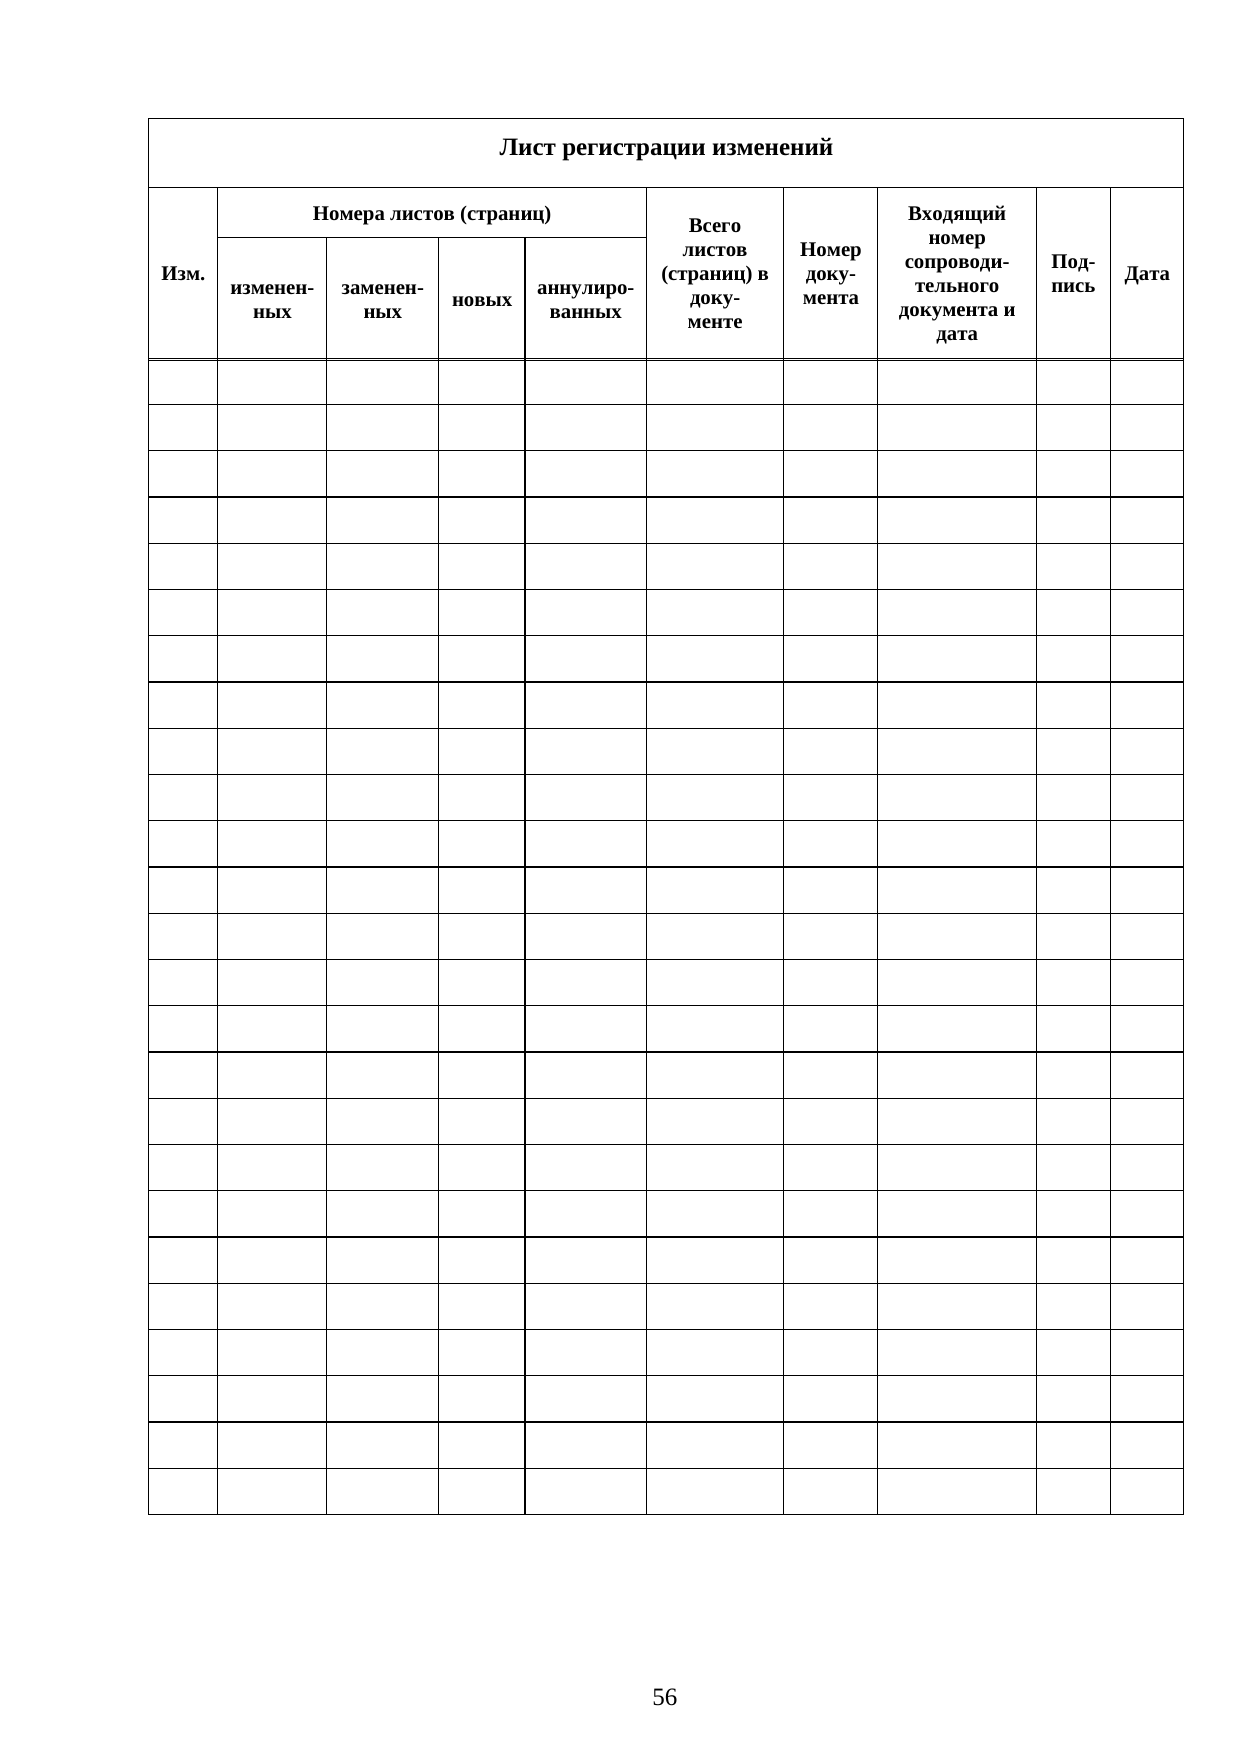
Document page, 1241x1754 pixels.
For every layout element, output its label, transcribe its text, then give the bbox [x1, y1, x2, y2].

table_cell [149, 729, 217, 774]
table_cell [218, 1099, 326, 1144]
table_cell [1111, 1469, 1183, 1514]
table_cell [784, 960, 877, 1005]
table_cell [218, 1376, 326, 1421]
table_cell [439, 405, 524, 450]
table_cell [878, 821, 1036, 866]
table_cell [1111, 868, 1183, 913]
table_cell [1111, 821, 1183, 866]
table_cell [526, 914, 646, 959]
table_cell [784, 1006, 877, 1051]
table_cell [218, 775, 326, 820]
table_cell [439, 361, 524, 404]
table_cell [327, 1423, 438, 1468]
table_cell [1111, 1376, 1183, 1421]
table_cell [647, 1145, 783, 1190]
table_cell [784, 590, 877, 635]
table_cell [327, 821, 438, 866]
table_cell [1037, 1284, 1110, 1329]
table_cell [526, 544, 646, 589]
table_cell [327, 729, 438, 774]
table_cell [327, 451, 438, 496]
table_cell новых [439, 238, 524, 358]
table_cell [526, 821, 646, 866]
table_cell Изм. [149, 188, 217, 358]
table_cell [1037, 590, 1110, 635]
table_cell [878, 729, 1036, 774]
table_cell [784, 544, 877, 589]
table_cell [439, 683, 524, 728]
table_cell [1037, 775, 1110, 820]
table_cell [218, 1469, 326, 1514]
table_cell [439, 1191, 524, 1236]
table_cell [526, 1191, 646, 1236]
table_cell [878, 914, 1036, 959]
table_cell изменен- ных [218, 238, 326, 358]
table_cell [878, 1376, 1036, 1421]
table_cell [1037, 683, 1110, 728]
table_cell [439, 960, 524, 1005]
table_cell [526, 361, 646, 404]
table_cell [878, 960, 1036, 1005]
table_cell [647, 544, 783, 589]
table_cell [149, 1145, 217, 1190]
table_cell [647, 1191, 783, 1236]
table_cell [1111, 1145, 1183, 1190]
table_cell [439, 821, 524, 866]
table_cell [526, 1238, 646, 1283]
table_cell [218, 1145, 326, 1190]
table_cell [1111, 914, 1183, 959]
table_cell [149, 1330, 217, 1375]
table_cell [1111, 1006, 1183, 1051]
table_cell [784, 636, 877, 681]
table_cell Всего листов (страниц) в доку- менте [647, 188, 783, 358]
table_cell [218, 1053, 326, 1098]
table_cell [327, 1145, 438, 1190]
table_cell [1111, 1284, 1183, 1329]
table_cell [878, 1330, 1036, 1375]
table_cell [784, 1330, 877, 1375]
table_cell [878, 361, 1036, 404]
table_cell [1037, 1191, 1110, 1236]
table_cell [327, 590, 438, 635]
table_cell [526, 775, 646, 820]
table_cell [784, 1469, 877, 1514]
table_cell [218, 451, 326, 496]
table_cell [1111, 1238, 1183, 1283]
table_cell [218, 914, 326, 959]
table_cell [526, 868, 646, 913]
table_cell [647, 1423, 783, 1468]
table_cell [218, 498, 326, 543]
table_cell [149, 775, 217, 820]
table_cell [439, 1423, 524, 1468]
table_cell [439, 1469, 524, 1514]
table_cell [218, 821, 326, 866]
table_cell [149, 683, 217, 728]
table_cell [1111, 775, 1183, 820]
table_cell [878, 868, 1036, 913]
table_cell [439, 868, 524, 913]
table_cell [149, 1284, 217, 1329]
table_cell [149, 1423, 217, 1468]
table_cell [149, 1053, 217, 1098]
table_cell [149, 914, 217, 959]
table_cell [784, 361, 877, 404]
table_cell [1111, 1053, 1183, 1098]
table_cell [327, 1099, 438, 1144]
table_cell [526, 729, 646, 774]
table_cell [647, 361, 783, 404]
table_cell [878, 1469, 1036, 1514]
table_cell [327, 405, 438, 450]
table_cell [1037, 361, 1110, 404]
table_cell [784, 683, 877, 728]
table_cell [878, 1099, 1036, 1144]
table_cell [647, 1469, 783, 1514]
table_cell [218, 361, 326, 404]
table_cell [218, 1006, 326, 1051]
table_cell [878, 1191, 1036, 1236]
table_cell [647, 868, 783, 913]
table_cell [218, 636, 326, 681]
table_cell [327, 914, 438, 959]
table_cell [1111, 590, 1183, 635]
table_cell [647, 1238, 783, 1283]
table_cell [526, 960, 646, 1005]
table_cell [218, 1284, 326, 1329]
table_cell [1037, 1469, 1110, 1514]
table_cell [149, 498, 217, 543]
table_cell [439, 544, 524, 589]
table_cell [784, 498, 877, 543]
table_cell [1111, 1191, 1183, 1236]
table_cell [784, 821, 877, 866]
table_cell [218, 1423, 326, 1468]
table_cell [218, 1191, 326, 1236]
table_cell [1111, 1330, 1183, 1375]
table_header Лист регистрации изменений [149, 119, 1183, 187]
table_cell [526, 1376, 646, 1421]
table_cell [1111, 498, 1183, 543]
table_cell [439, 1053, 524, 1098]
table_cell [526, 1099, 646, 1144]
table_cell [784, 1423, 877, 1468]
table_cell [149, 636, 217, 681]
table_cell [1037, 498, 1110, 543]
table_cell [439, 1145, 524, 1190]
table_cell [1111, 1423, 1183, 1468]
table_cell [526, 498, 646, 543]
table_cell [439, 729, 524, 774]
table_cell [784, 451, 877, 496]
table_cell [878, 1053, 1036, 1098]
table_cell Входящий номер сопроводи- тельного документа и дата [878, 188, 1036, 358]
table_cell [218, 683, 326, 728]
table_cell [327, 1376, 438, 1421]
table_cell [327, 636, 438, 681]
table_cell [526, 1006, 646, 1051]
table_cell [1037, 868, 1110, 913]
table_cell [878, 1145, 1036, 1190]
table_cell [647, 451, 783, 496]
table_cell [149, 1376, 217, 1421]
table_cell [878, 1423, 1036, 1468]
table_cell [1111, 361, 1183, 404]
table_cell [784, 1145, 877, 1190]
table_cell [149, 868, 217, 913]
table_cell [647, 1053, 783, 1098]
table_cell [784, 1099, 877, 1144]
table_cell [1037, 1238, 1110, 1283]
table_cell [149, 451, 217, 496]
table_cell [526, 1423, 646, 1468]
table_cell [784, 775, 877, 820]
table_cell Номер доку- мента [784, 188, 877, 358]
table_cell [327, 1469, 438, 1514]
table_cell [647, 775, 783, 820]
table_cell [327, 868, 438, 913]
table_cell [1111, 683, 1183, 728]
table_cell [878, 1006, 1036, 1051]
table_cell [327, 960, 438, 1005]
table_cell [218, 1330, 326, 1375]
table_cell [784, 1376, 877, 1421]
table_cell [327, 775, 438, 820]
table_cell [526, 590, 646, 635]
table_cell [784, 914, 877, 959]
table_cell [149, 960, 217, 1005]
table_cell [439, 451, 524, 496]
table_cell [1037, 451, 1110, 496]
table_cell [327, 498, 438, 543]
table_cell [526, 405, 646, 450]
table_cell [1037, 821, 1110, 866]
table_cell [149, 405, 217, 450]
table_cell [439, 1330, 524, 1375]
table_cell [439, 590, 524, 635]
table_cell [1037, 405, 1110, 450]
table_cell [218, 590, 326, 635]
table_cell [439, 1284, 524, 1329]
table_cell заменен- ных [327, 238, 438, 358]
table_cell Номера листов (страниц) [218, 188, 646, 237]
table_cell [439, 1238, 524, 1283]
table_cell [784, 1053, 877, 1098]
table_cell [526, 1053, 646, 1098]
table_cell [526, 451, 646, 496]
table_cell [647, 1006, 783, 1051]
table_cell [149, 361, 217, 404]
table_cell [647, 405, 783, 450]
table_cell [878, 775, 1036, 820]
table_cell [1037, 1376, 1110, 1421]
table_cell [149, 1099, 217, 1144]
table_cell [149, 590, 217, 635]
table_cell [439, 914, 524, 959]
table_cell [526, 1145, 646, 1190]
table_cell [647, 729, 783, 774]
table_cell [878, 405, 1036, 450]
table_cell [1037, 1053, 1110, 1098]
table_cell [327, 1053, 438, 1098]
table_cell [1111, 544, 1183, 589]
table_cell [1111, 729, 1183, 774]
table_cell [647, 821, 783, 866]
table_cell [878, 636, 1036, 681]
table_cell [149, 544, 217, 589]
table_cell [439, 498, 524, 543]
table_cell аннулиро- ванных [526, 238, 646, 358]
table_cell [878, 590, 1036, 635]
table_cell [327, 1330, 438, 1375]
table_cell [1037, 914, 1110, 959]
table_cell [1037, 960, 1110, 1005]
table_cell [1111, 960, 1183, 1005]
table_cell [327, 683, 438, 728]
table_cell [1111, 405, 1183, 450]
table_cell [647, 1099, 783, 1144]
table_cell [439, 636, 524, 681]
table_cell [647, 683, 783, 728]
table_cell [149, 821, 217, 866]
table_cell [784, 1238, 877, 1283]
table_cell [1037, 1099, 1110, 1144]
table_cell [1037, 1330, 1110, 1375]
table_cell [327, 544, 438, 589]
table_cell [878, 1238, 1036, 1283]
table_cell [439, 1376, 524, 1421]
table_cell [878, 1284, 1036, 1329]
table_cell [878, 498, 1036, 543]
table_cell [784, 1284, 877, 1329]
table_cell [784, 1191, 877, 1236]
table_cell [784, 729, 877, 774]
table_cell [784, 868, 877, 913]
table_cell [1111, 451, 1183, 496]
table_cell [1037, 544, 1110, 589]
table_cell [439, 1006, 524, 1051]
table_cell [327, 1238, 438, 1283]
table_cell [149, 1469, 217, 1514]
table_cell [218, 729, 326, 774]
table_cell Под- пись [1037, 188, 1110, 358]
table_cell [878, 683, 1036, 728]
table_cell [647, 914, 783, 959]
table_cell [1111, 636, 1183, 681]
table_cell [1037, 636, 1110, 681]
table_cell [218, 405, 326, 450]
table_cell [149, 1006, 217, 1051]
table_cell [526, 1330, 646, 1375]
table_cell [327, 1284, 438, 1329]
table_cell [327, 1191, 438, 1236]
table_cell [327, 1006, 438, 1051]
table_cell [647, 960, 783, 1005]
table_cell [878, 544, 1036, 589]
table_cell [218, 1238, 326, 1283]
table_cell [526, 1284, 646, 1329]
table_cell [149, 1191, 217, 1236]
table_cell [526, 636, 646, 681]
table_cell [149, 1238, 217, 1283]
table_cell Дата [1111, 188, 1183, 358]
table_cell [647, 1376, 783, 1421]
table_cell [647, 590, 783, 635]
table_cell [647, 1330, 783, 1375]
table_cell [647, 1284, 783, 1329]
table_cell [1037, 1423, 1110, 1468]
table_cell [327, 361, 438, 404]
table_cell [784, 405, 877, 450]
table_cell [1037, 1006, 1110, 1051]
table_cell [439, 775, 524, 820]
table_cell [218, 960, 326, 1005]
table_cell [1037, 729, 1110, 774]
table_cell [1111, 1099, 1183, 1144]
table_cell [439, 1099, 524, 1144]
table_cell [647, 636, 783, 681]
table_cell [526, 683, 646, 728]
table_cell [218, 868, 326, 913]
table_cell [647, 498, 783, 543]
table_cell [878, 451, 1036, 496]
table_cell [526, 1469, 646, 1514]
table_cell [218, 544, 326, 589]
table_cell [1037, 1145, 1110, 1190]
